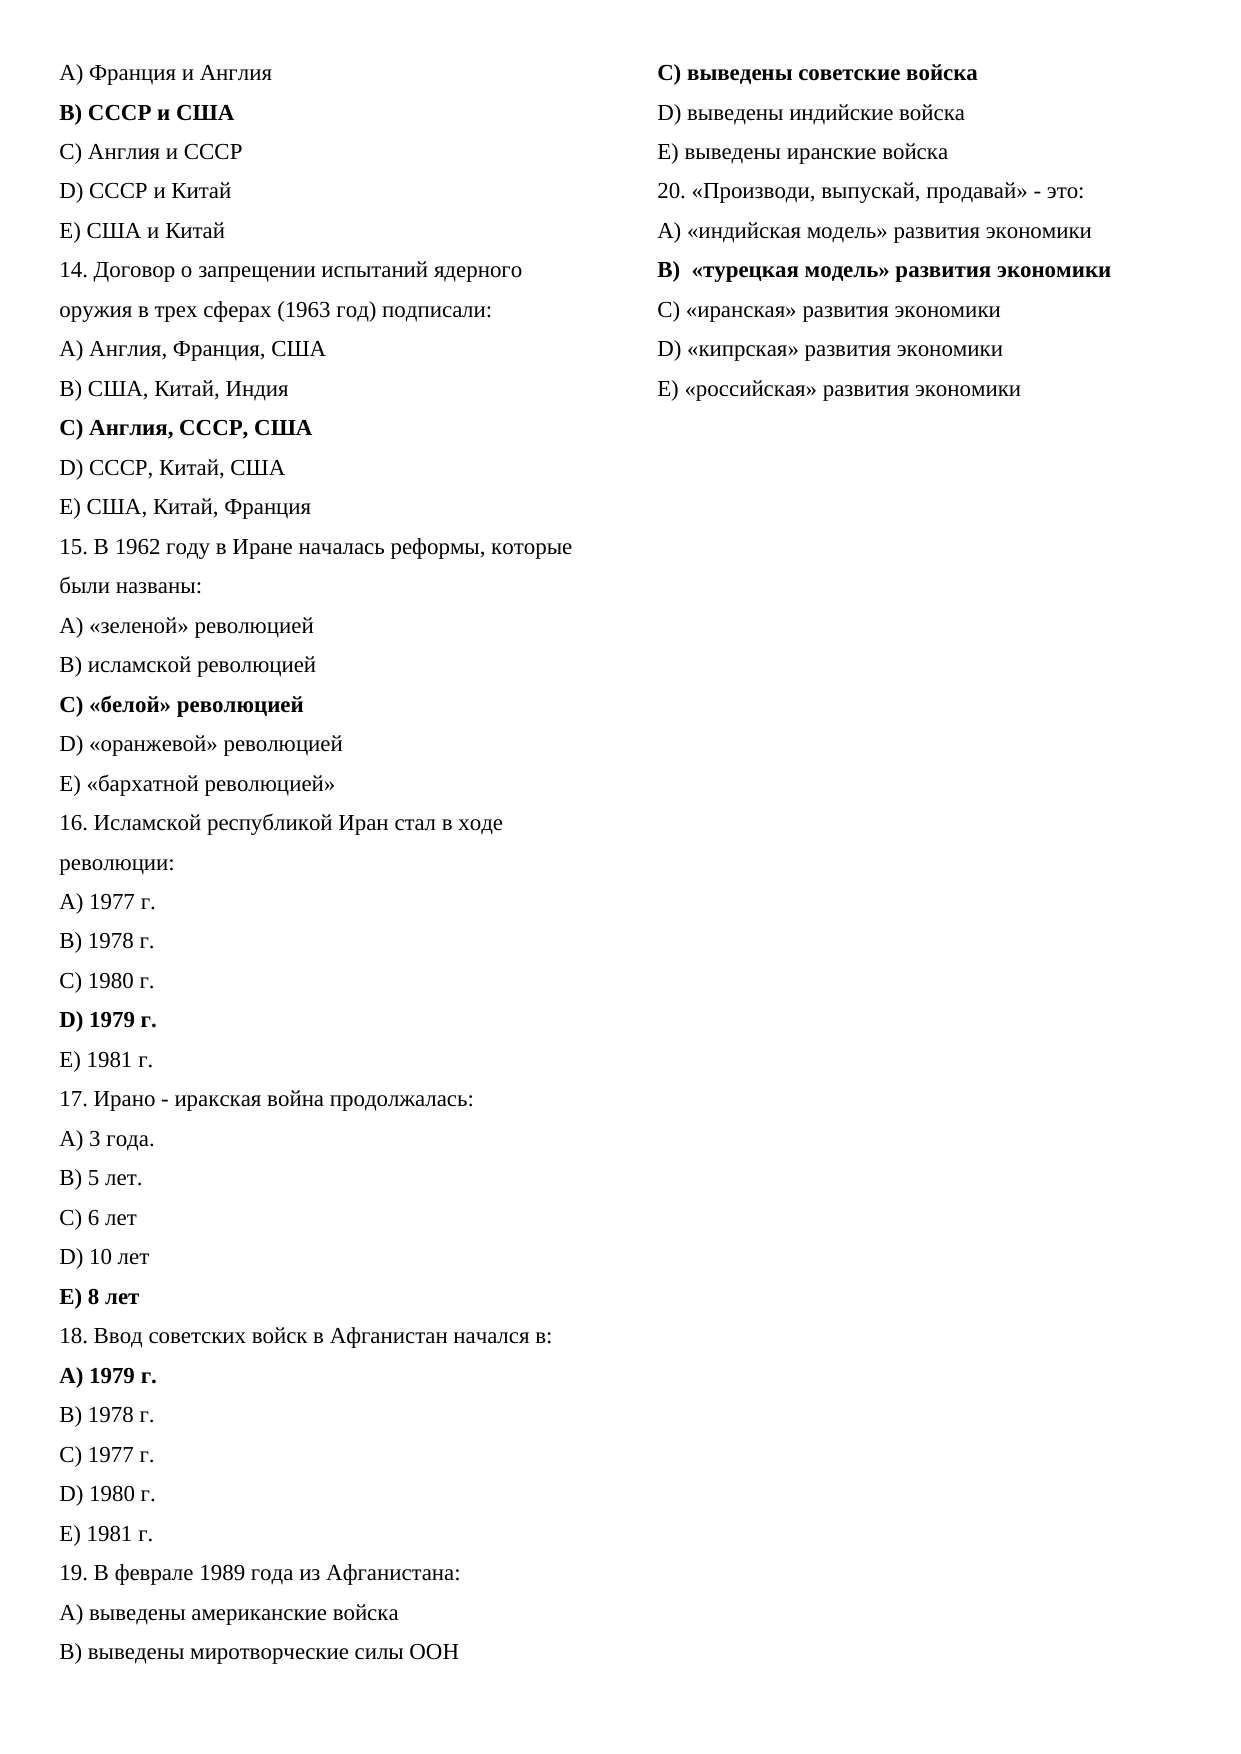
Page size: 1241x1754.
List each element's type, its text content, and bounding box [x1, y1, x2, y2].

text В) СССР и США [59, 98, 583, 125]
text Е) выведены иранские войска [657, 138, 1181, 164]
text 17. Ирано - иракская война продолжалась: [59, 1086, 583, 1112]
text D) СССР и Китай [59, 177, 583, 204]
text 16. Исламской республикой Иран стал в ходе революции: [59, 809, 583, 875]
text Е) 1981 г. [59, 1520, 583, 1546]
text В) 1978 г. [59, 928, 583, 954]
text D) 1979 г. [59, 1007, 583, 1033]
text А) Франция и Англия [59, 59, 583, 85]
text Е) США и Китай [59, 217, 583, 243]
text В) выведены миротворческие силы ООН [59, 1638, 583, 1664]
text С) 6 лет [59, 1204, 583, 1230]
text D) «кипрская» развития экономики [657, 335, 1181, 362]
text 14. Договор о запрещении испытаний ядерного оружия в трех сферах (1963 год) подписали: [59, 256, 583, 322]
text А) 3 года. [59, 1125, 583, 1151]
text 15. В 1962 году в Иране началась реформы, которые были названы: [59, 533, 583, 599]
text А) Англия, Франция, США [59, 335, 583, 362]
text Е) 1981 г. [59, 1046, 583, 1072]
text С) 1980 г. [59, 967, 583, 993]
text 19. В феврале 1989 года из Афганистана: [59, 1559, 583, 1586]
text Е) 8 лет [59, 1283, 583, 1309]
text Е) США, Китай, Франция [59, 493, 583, 520]
text А) 1979 г. [59, 1362, 583, 1388]
text В) 1978 г. [59, 1401, 583, 1428]
text В) 5 лет. [59, 1164, 583, 1191]
text 20. «Производи, выпускай, продавай» - это: [657, 177, 1181, 204]
text С) 1977 г. [59, 1441, 583, 1467]
text D) СССР, Китай, США [59, 454, 583, 480]
text С) Англия, СССР, США [59, 414, 583, 441]
text А) 1977 г. [59, 888, 583, 914]
text D) «оранжевой» революцией [59, 730, 583, 757]
text С) Англия и СССР [59, 138, 583, 164]
text 18. Ввод советских войск в Афганистан начался в: [59, 1322, 583, 1349]
text С) выведены советские войска [657, 59, 1181, 85]
text А) «зеленой» революцией [59, 612, 583, 638]
text А) «индийская модель» развития экономики [657, 217, 1181, 243]
text Е) «российская» развития экономики [657, 375, 1181, 401]
text D) выведены индийские войска [657, 98, 1181, 125]
text В) «турецкая модель» развития экономики [657, 256, 1181, 283]
text D) 1980 г. [59, 1480, 583, 1507]
text А) выведены американские войска [59, 1599, 583, 1625]
text В) США, Китай, Индия [59, 375, 583, 401]
text D) 10 лет [59, 1243, 583, 1270]
text С) «иранская» развития экономики [657, 296, 1181, 322]
text Е) «бархатной революцией» [59, 770, 583, 796]
text С) «белой» революцией [59, 691, 583, 717]
text В) исламской революцией [59, 651, 583, 678]
